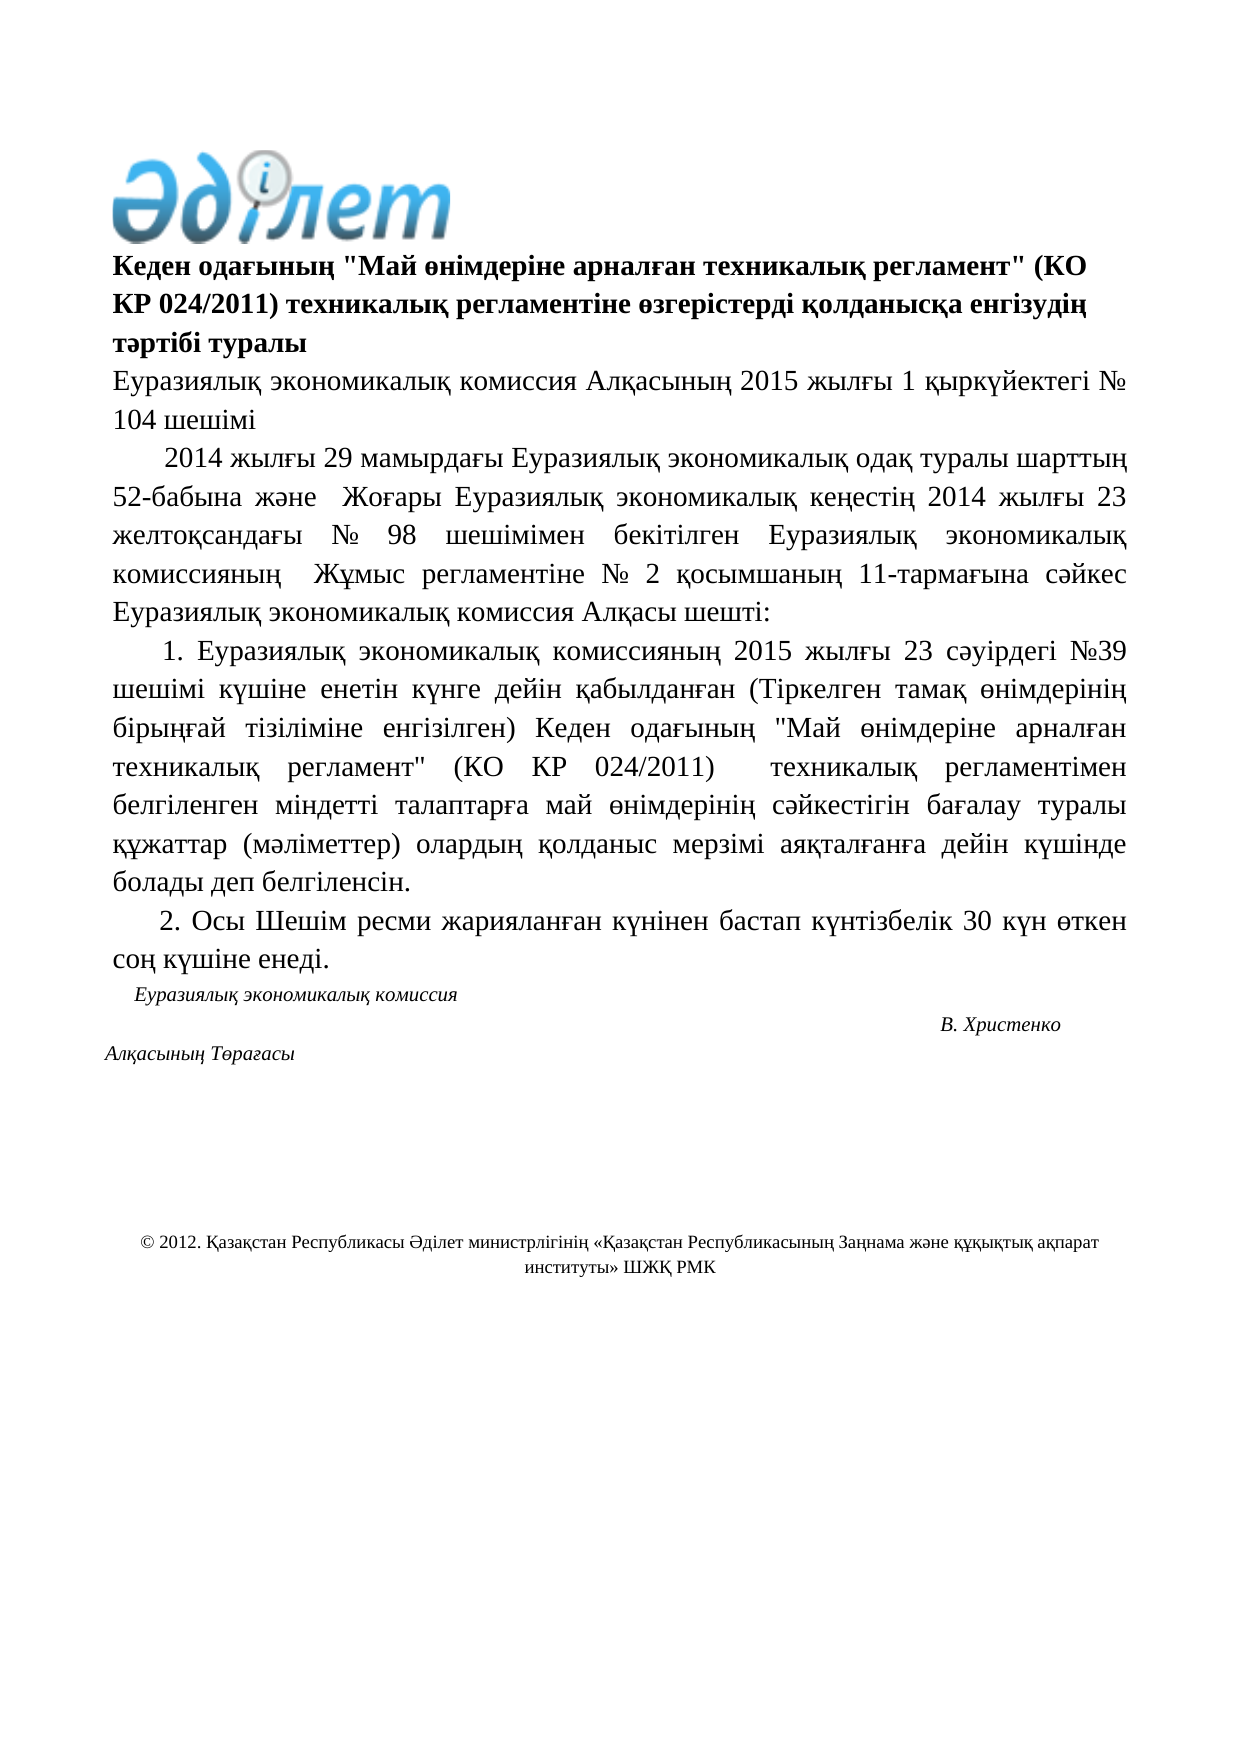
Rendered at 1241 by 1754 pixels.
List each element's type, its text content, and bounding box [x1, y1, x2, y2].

text Еуразиялық экономикалық комиссия Алқасының 2015 жылғы 1 қыркүйектегі № 104 шешімі [112, 363, 1128, 435]
text Кеден одағының "Май өнімдеріне арналған техникалық регламент" (КО КР 024/2011) техникалық регламентіне өзгерістерді қолданысқа енгізудің тәртібі туралы [112, 248, 1128, 358]
picture [112, 150, 451, 244]
text © 2012. Қазақстан Республикасы Әділет министрлігінің «Қазақстан Республикасының Заңнама және құқықтық ақпарат институты» ШЖҚ РМК [112, 1231, 1128, 1277]
table_header В. Христенко [939, 980, 1240, 1073]
table_header Еуразиялық экономикалық комиссия Алқасының Төрағасы [101, 980, 939, 1073]
text 2014 жылғы 29 мамырдағы Еуразиялық экономикалық одақ туралы шарттың 52-бабына және Жоғары Еуразиялық экономикалық кеңестің 2014 жылғы 23 желтоқсандағы № 98 шешімімен бекітілген Еуразиялық экономикалық комиссияның Жұмыс регламентіне № 2 қосымшаның 11-тармағына сәйкес Еуразиялық экономикалық комиссия Алқасы шешті: [112, 440, 1128, 628]
text 1. Еуразиялық экономикалық комиссияның 2015 жылғы 23 сәуірдегі №39 шешімі күшіне енетін күнге дейін қабылданған (Тіркелген тамақ өнімдерінің бірыңғай тізіліміне енгізілген) Кеден одағының "Май өнімдеріне арналған техникалық регламент" (КО КР 024/2011) техникалық регламентімен белгіленген міндетті талаптарға май өнімдерінің сәйкестігін бағалау туралы құжаттар (мәліметтер) олардың қолданыс мерзімі аяқталғанға дейін күшінде болады деп белгіленсін. [112, 633, 1128, 898]
text 2. Осы Шешім ресми жарияланған күнінен бастап күнтізбелік 30 күн өткен соң күшіне енеді. [112, 903, 1128, 975]
